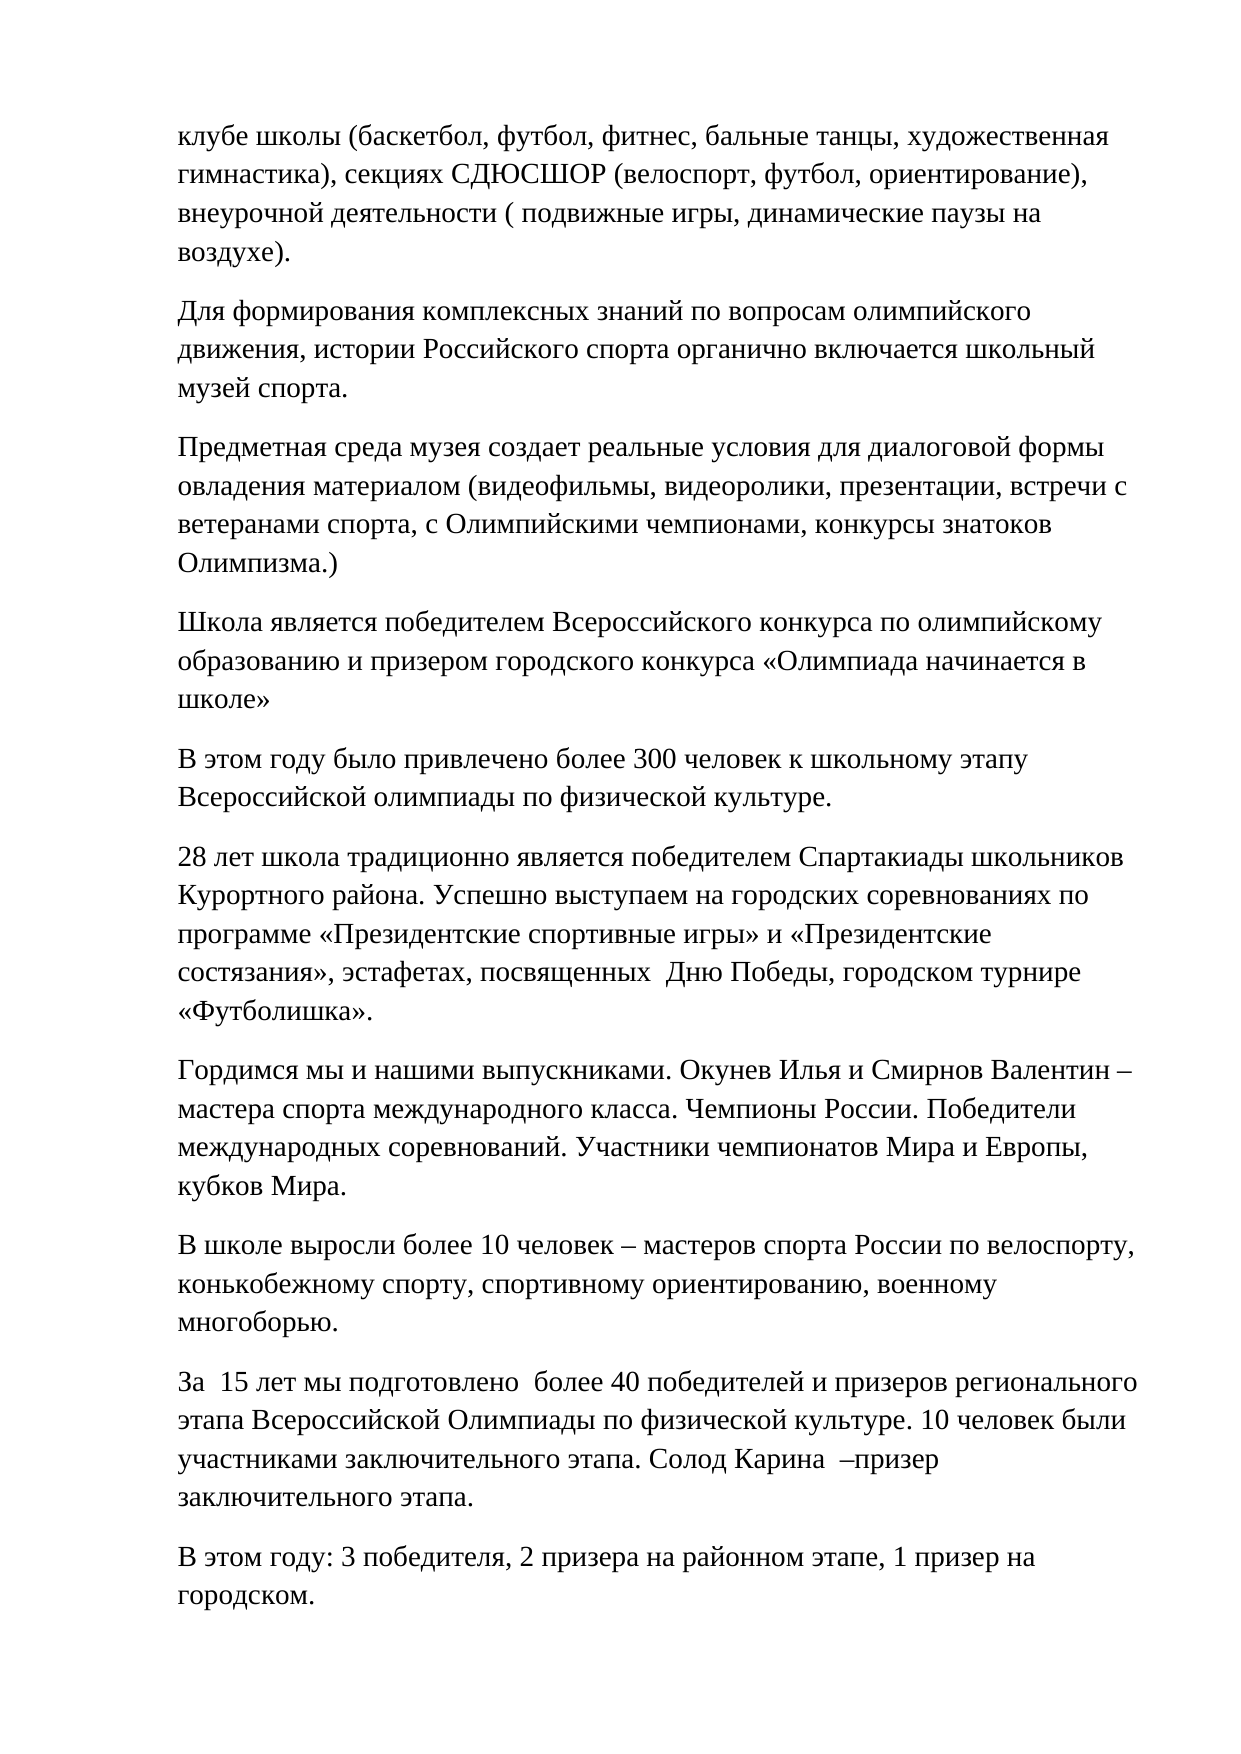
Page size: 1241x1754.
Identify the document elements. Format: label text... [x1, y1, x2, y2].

text За 15 лет мы подготовлено более 40 победителей и призеров регионального этапа Всероссийской Олимпиады по физической культуре. 10 человек были участниками заключительного этапа. Солод Карина –призер заключительного этапа. [177, 1364, 1152, 1513]
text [177, 118, 1152, 267]
text 28 лет школа традиционно является победителем Спартакиады школьников Курортного района. Успешно выступаем на городских соревнованиях по программе «Президентские спортивные игры» и «Президентские состязания», эстафетах, посвященных Дню Победы, городском турнире «Футболишка». [177, 839, 1152, 1027]
text В школе выросли более 10 человек – мастеров спорта России по велоспорту, конькобежному спорту, спортивному ориентированию, военному многоборью. [177, 1227, 1152, 1338]
text Для формирования комплексных знаний по вопросам олимпийского движения, истории Российского спорта органично включается школьный музей спорта. [177, 293, 1152, 404]
text Школа является победителем Всероссийского конкурса по олимпийскому образованию и призером городского конкурса «Олимпиада начинается в школе» [177, 604, 1152, 715]
text В этом году было привлечено более 300 человек к школьному этапу Всероссийской олимпиады по физической культуре. [177, 741, 1152, 813]
text В этом году: 3 победителя, 2 призера на районном этапе, 1 призер на городском. [177, 1539, 1152, 1611]
text Предметная среда музея создает реальные условия для диалоговой формы овладения материалом (видеофильмы, видеоролики, презентации, встречи с ветеранами спорта, с Олимпийскими чемпионами, конкурсы знатоков Олимпизма.) [177, 429, 1152, 579]
text Гордимся мы и нашими выпускниками. Окунев Илья и Смирнов Валентин – мастера спорта международного класса. Чемпионы России. Победители международных соревнований. Участники чемпионатов Мира и Европы, кубков Мира. [177, 1052, 1152, 1202]
